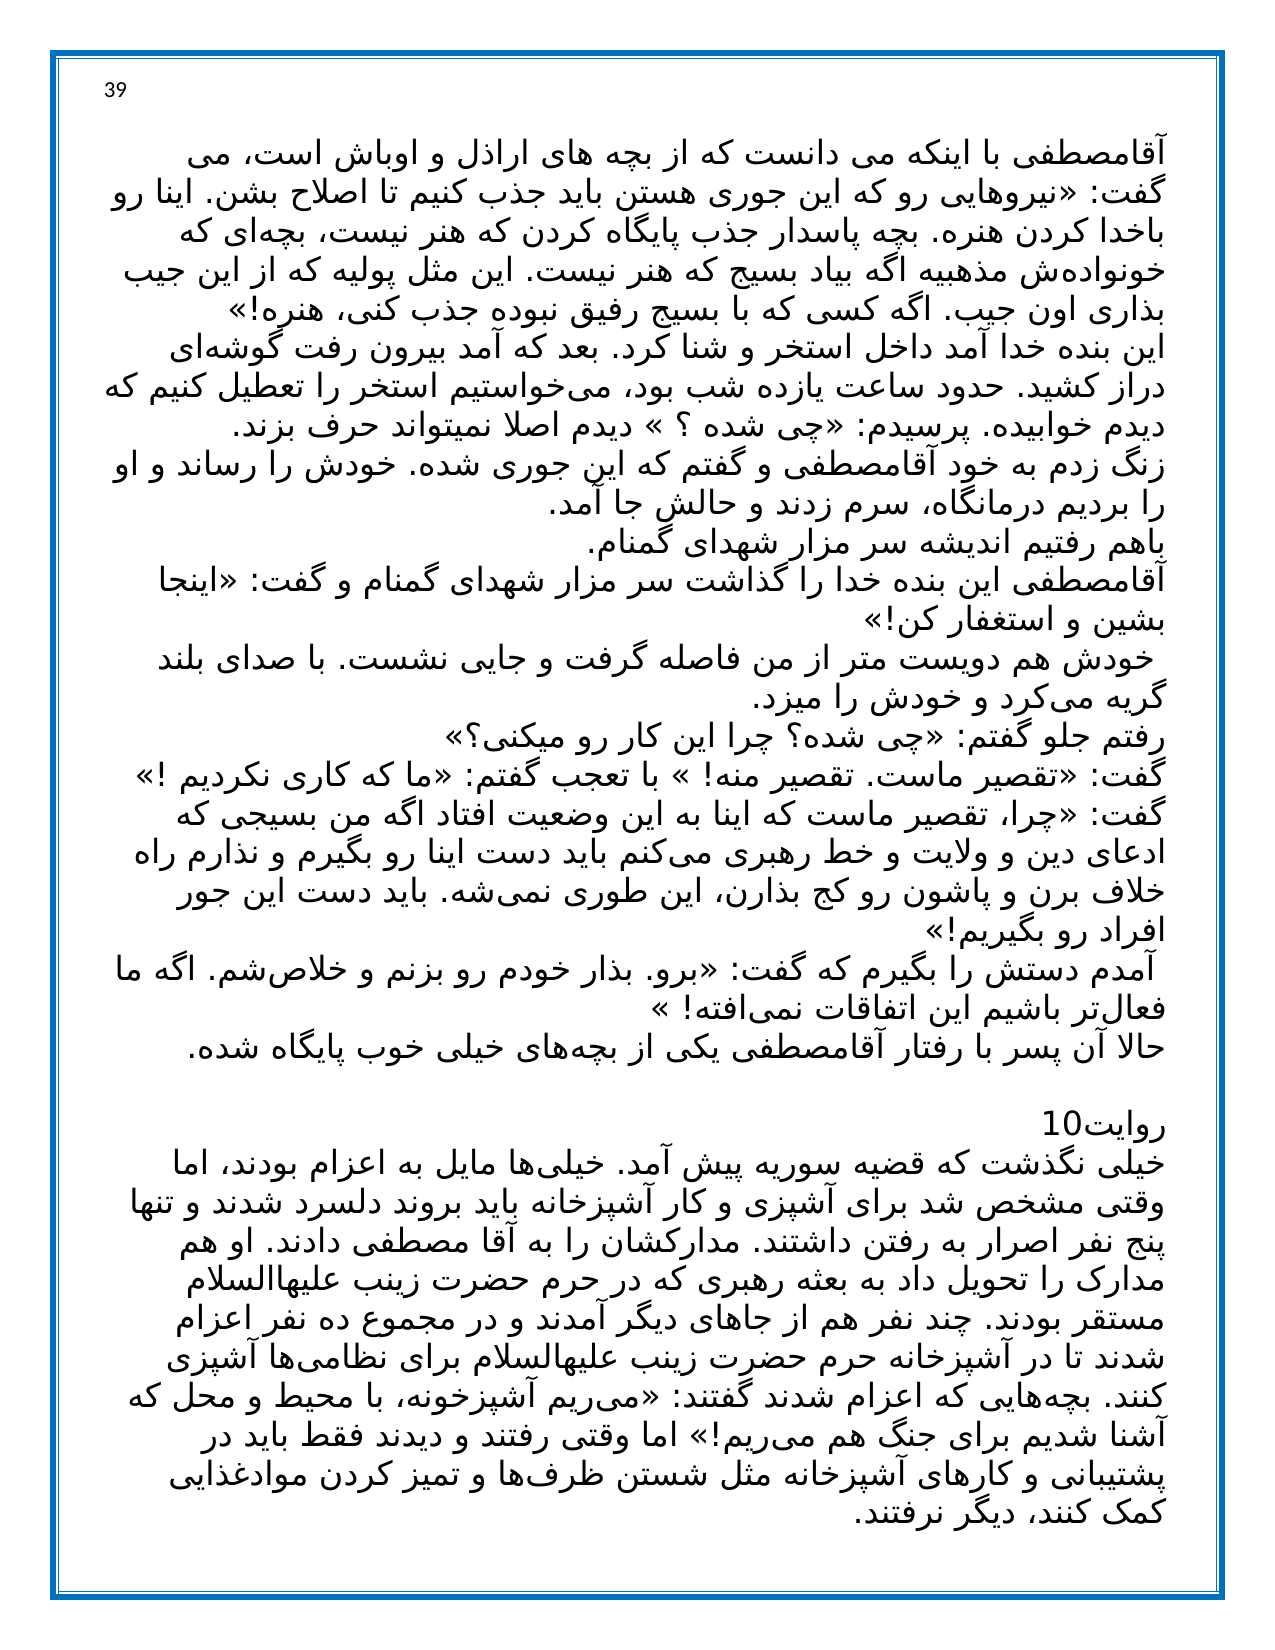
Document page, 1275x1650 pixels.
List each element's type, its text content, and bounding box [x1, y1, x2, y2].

text خودش هم دویست متر از من فاصله گرفت و جایی نشست. با صدای بلند گریه می‌کرد و خودش را میزد. [103, 639, 1167, 716]
text این بنده خدا آمد داخل استخر و شنا کرد. بعد که آمد بیرون رفت گوشه‌ای دراز کشید. حدود ساعت یازده شب بود، می‌خواستیم استخر را تعطیل کنیم که دیدم خوابیده. پرسیدم: «چی شده ؟ » دیدم اصلا نمیتواند حرف بزند. [103, 328, 1167, 444]
text رفتم جلو گفتم: «چی شده؟ چرا این کار رو میکنی؟» [103, 716, 1167, 755]
text روایت10 [103, 1104, 1167, 1143]
text آمدم دستش را بگیرم که گفت: «برو. بذار خودم رو بزنم و خلاص‌شم. اگه ما فعال‌تر باشیم این اتفاقات نمی‌افته! » [103, 949, 1167, 1027]
text خیلی نگذشت که قضیه سوریه پیش آمد. خیلی‌ها مایل به اعزام بودند، اما وقتی مشخص شد برای آشپزی و کار آشپزخانه باید بروند دلسرد شدند و تنها پنج نفر اصرار به رفتن داشتند. مدارکشان را به آقا مصطفی دادند. او هم مدارک را تحویل داد به بعثه رهبری که در حرم حضرت زینب عليهاالسلام مستقر بودند. چند نفر هم از جاهای دیگر آمدند و در مجموع ده نفر اعزام شدند تا در آشپزخانه حرم حضرت زینب علیهالسلام برای نظامی‌ها آشپزی کنند. بچه‌هایی که اعزام شدند گفتند: «می‌ریم آشپزخونه، با محیط و محل که آشنا شدیم برای جنگ هم می‌ریم!» اما وقتی رفتند و دیدند فقط باید در پشتیبانی و کارهای آشپزخانه مثل شستن ظرف‌ها و تمیز کردن موادغذایی کمک کنند، دیگر نرفتند. [103, 1143, 1167, 1532]
text آقامصطفی این بنده خدا را گذاشت سر مزار شهدای گمنام و گفت: «اینجا بشین و استغفار کن!» [103, 561, 1167, 639]
text باهم رفتیم اندیشه سر مزار شهدای گمنام. [103, 522, 1167, 561]
text گفت: «تقصیر ماست. تقصیر منه! » با تعجب گفتم: «ما که کاری نکردیم !» گفت: «چرا، تقصیر ماست که اینا به این وضعیت افتاد اگه من بسیجی که ادعای دین و ولایت و خط رهبری می‌کنم باید دست اینا رو بگیرم و نذارم راه خلاف برن و پاشون رو کج بذارن، این طوری نمی‌شه. باید دست این جور افراد رو بگیریم!» [103, 755, 1167, 949]
text آقامصطفی با اینکه می دانست که از بچه های اراذل و اوباش است، می گفت: «نیروهایی رو که این جوری هستن باید جذب کنیم تا اصلاح بشن. اینا رو باخدا کردن هنره. بچه پاسدار جذب پایگاه کردن که هنر نیست، بچه‌ای که خونواده‌ش مذهبيه اگه بیاد بسیج که هنر نیست. این مثل پولیه که از این جیب بذاری اون جیب. اگه کسی که با بسیج رفیق نبوده جذب کنی، هنره!» [103, 133, 1167, 328]
text حالا آن پسر با رفتار آقامصطفی یکی از بچه‌های خیلی خوب پایگاه شده. [103, 1027, 1167, 1066]
text زنگ زدم به خود آقامصطفی و گفتم که این جوری شده. خودش را رساند و او را بردیم درمانگاه، سرم زدند و حالش جا آمد. [103, 444, 1167, 522]
